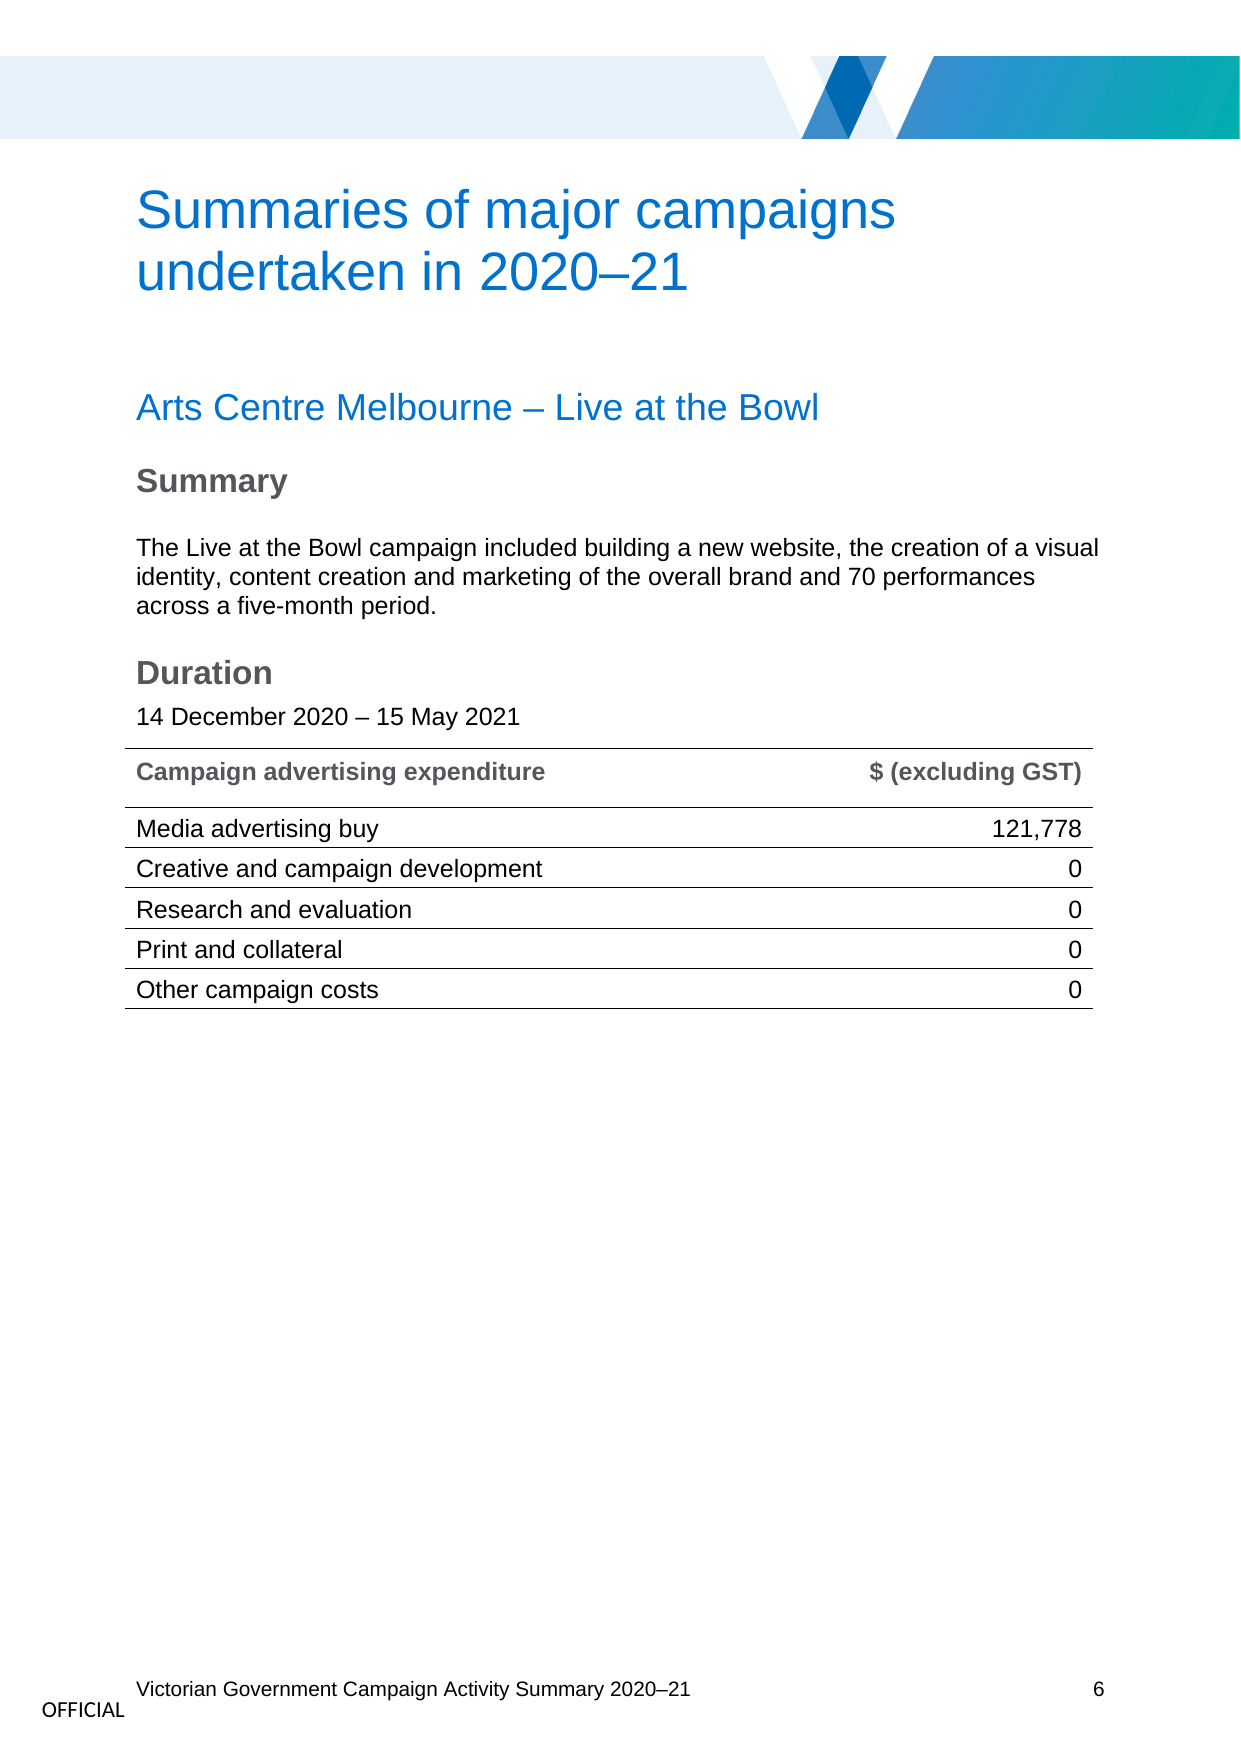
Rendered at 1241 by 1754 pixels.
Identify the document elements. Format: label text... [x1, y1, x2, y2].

table_cell 0 [751, 848, 1093, 887]
subtitle Duration [136, 653, 1104, 691]
subtitle Summary [136, 462, 1104, 500]
subtitle Summaries of major campaigns undertaken in 2020–21 [136, 177, 1104, 302]
table_cell 121,778 [751, 808, 1093, 847]
table_cell Media advertising buy [125, 808, 751, 847]
subtitle Arts Centre Melbourne – Live at the Bowl [136, 385, 1104, 428]
table_cell 0 [751, 969, 1093, 1008]
text 14 December 2020 – 15 May 2021 [136, 700, 1104, 731]
table_cell Other campaign costs [125, 969, 751, 1008]
table_cell Print and collateral [125, 929, 751, 968]
table_cell 0 [751, 888, 1093, 927]
table_header Campaign advertising expenditure [125, 749, 751, 807]
table_cell Research and evaluation [125, 888, 751, 927]
picture [0, 56, 1240, 139]
table_cell Creative and campaign development [125, 848, 751, 887]
table_cell 0 [751, 929, 1093, 968]
subtitle The Live at the Bowl campaign included building a new website, the creation of a visual identity, content creation and marketing of the overall brand and 70 performances across a five-month period. [136, 533, 1104, 619]
table_header $ (excluding GST) [751, 749, 1093, 807]
